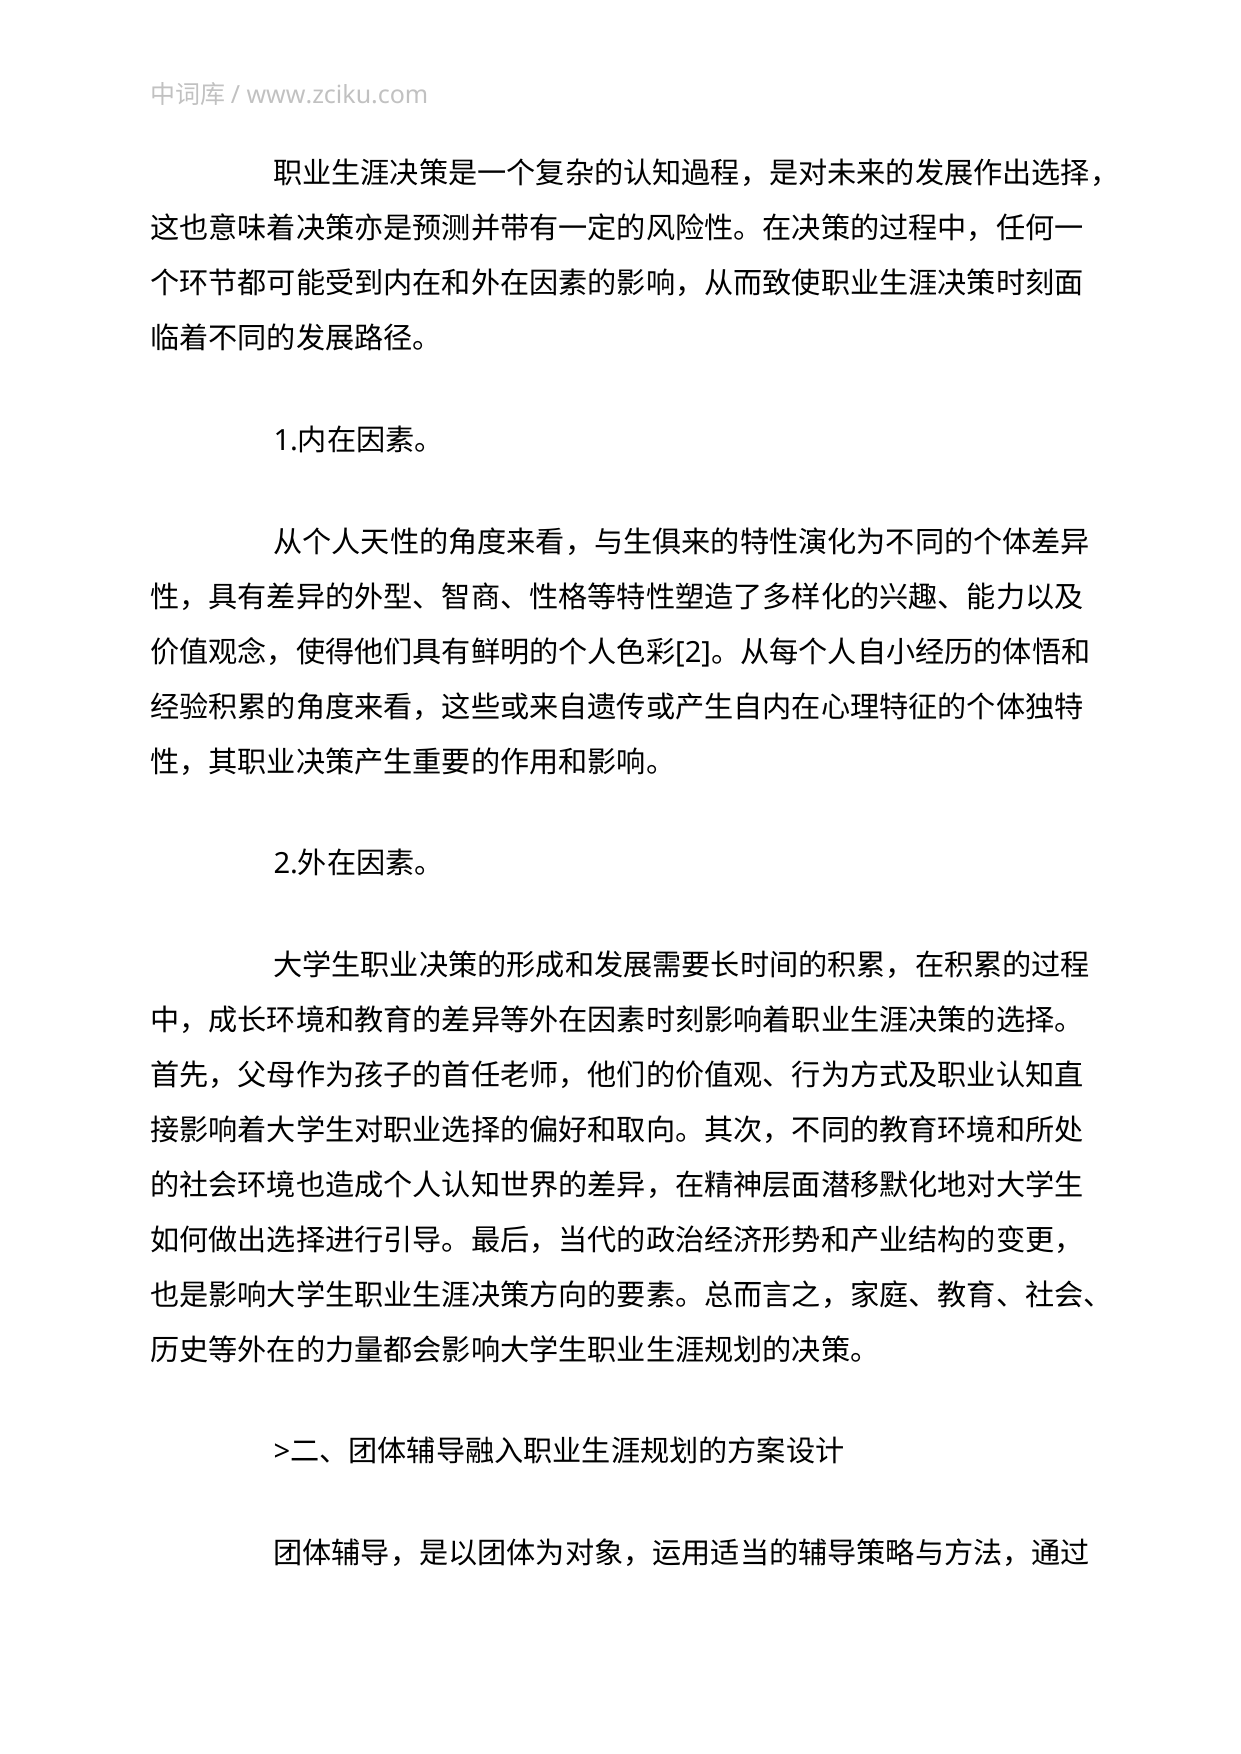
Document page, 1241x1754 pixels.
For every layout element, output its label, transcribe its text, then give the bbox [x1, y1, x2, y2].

text >二、团体辅导融入职业生涯规划的方案设计 [150, 1428, 1090, 1470]
text 1.内在因素。 [150, 416, 1090, 459]
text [150, 1530, 1090, 1572]
text 职业生涯决策是一个复杂的认知過程，是对未来的发展作出选择，这也意味着决策亦是预测并带有一定的风险性。在决策的过程中，任何一个环节都可能受到内在和外在因素的影响，从而致使职业生涯决策时刻面临着不同的发展路径。 [150, 150, 1090, 357]
text 2.外在因素。 [150, 840, 1090, 882]
text 大学生职业决策的形成和发展需要长时间的积累，在积累的过程中，成长环境和教育的差异等外在因素时刻影响着职业生涯决策的选择。首先，父母作为孩子的首任老师，他们的价值观、行为方式及职业认知直接影响着大学生对职业选择的偏好和取向。其次，不同的教育环境和所处的社会环境也造成个人认知世界的差异，在精神层面潜移默化地对大学生如何做出选择进行引导。最后，当代的政治经济形势和产业结构的变更，也是影响大学生职业生涯决策方向的要素。总而言之，家庭、教育、社会、历史等外在的力量都会影响大学生职业生涯规划的决策。 [150, 942, 1090, 1368]
text 从个人天性的角度来看，与生俱来的特性演化为不同的个体差异性，具有差异的外型、智商、性格等特性塑造了多样化的兴趣、能力以及价值观念，使得他们具有鲜明的个人色彩[2]。从每个人自小经历的体悟和经验积累的角度来看，这些或来自遗传或产生自内在心理特征的个体独特性，其职业决策产生重要的作用和影响。 [150, 518, 1090, 780]
